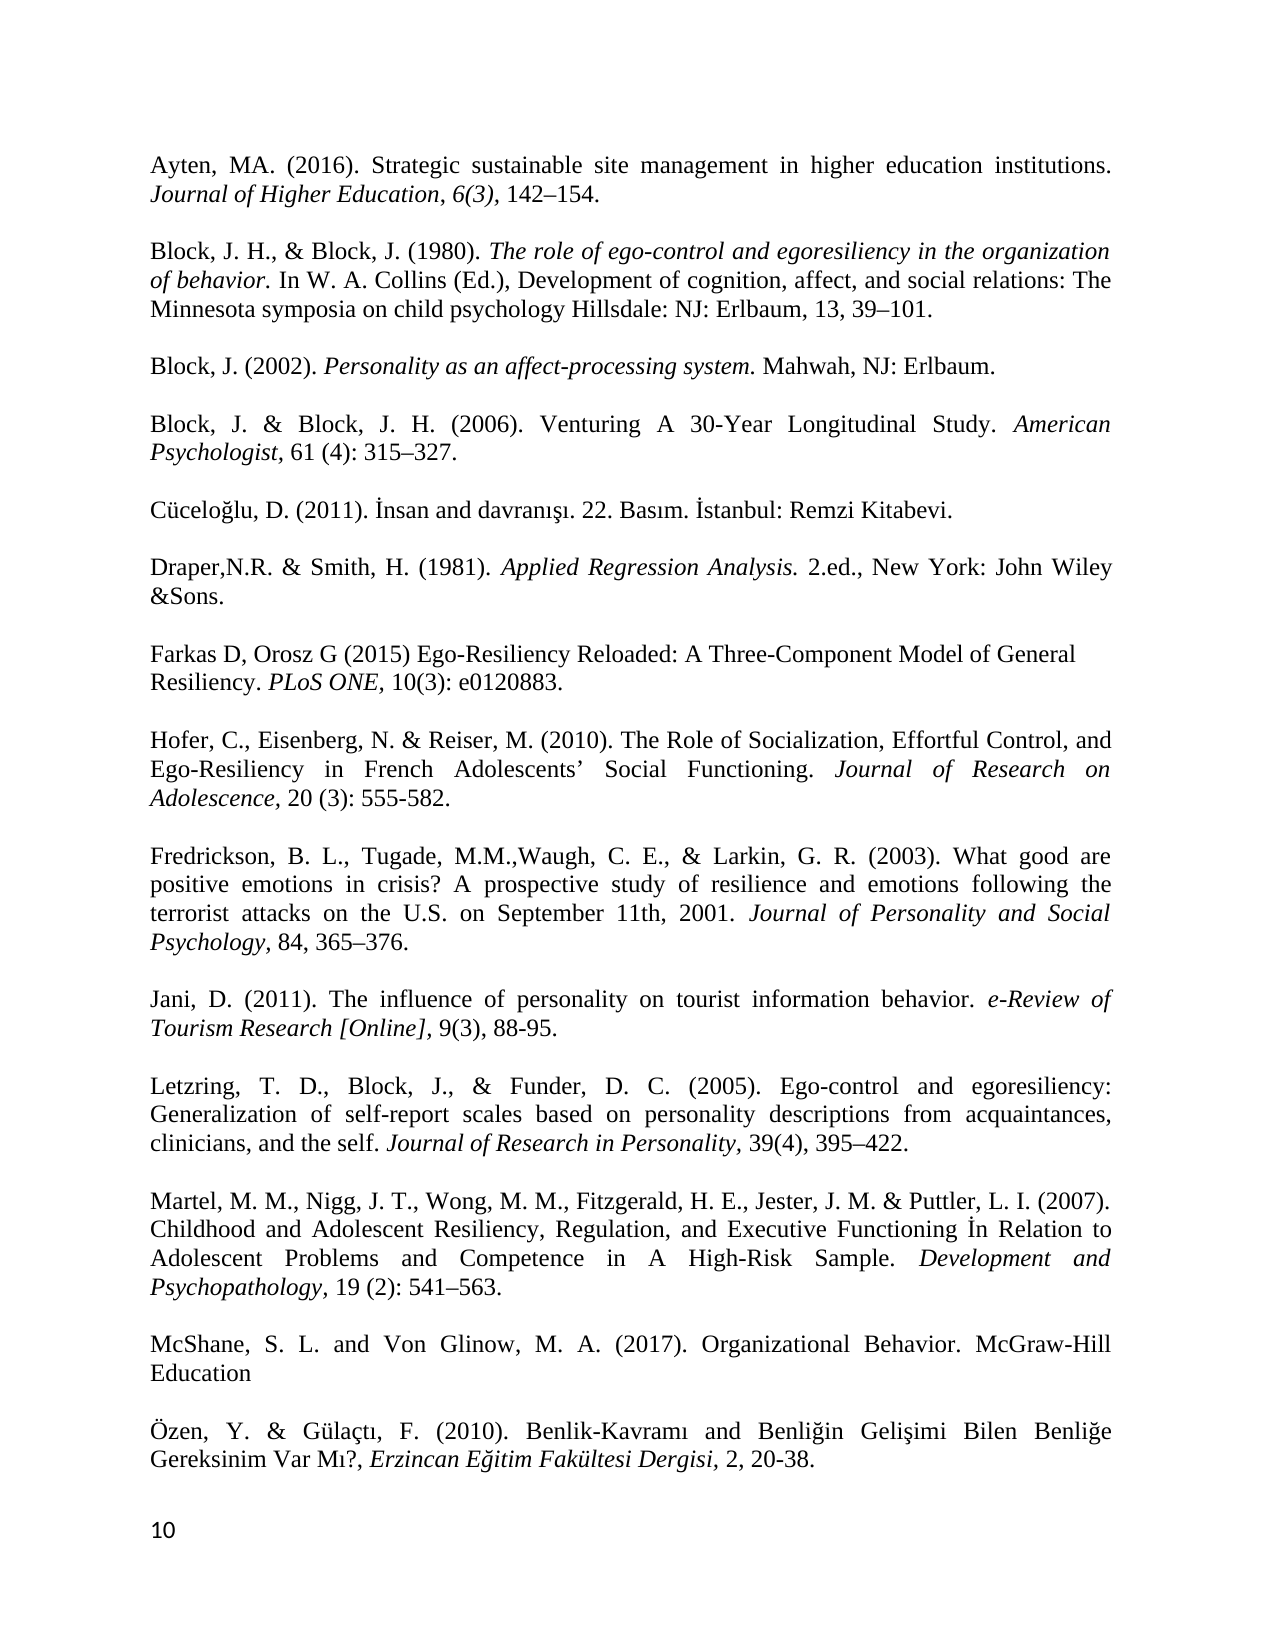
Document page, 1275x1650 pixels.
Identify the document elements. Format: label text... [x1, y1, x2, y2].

text Resiliency. PLoS ONE, 10(3): e0120883. [150, 667, 1113, 696]
text McShane, S. L. and Von Glinow, M. A. (2017). Organizational Behavior. McGraw-Hill Education [150, 1329, 1113, 1387]
text Jani, D. (2011). The influence of personality on tourist information behavior. e-Review of Tourism Research [Online], 9(3), 88-95. [150, 984, 1113, 1042]
text Martel, M. M., Nigg, J. T., Wong, M. M., Fitzgerald, H. E., Jester, J. M. & Puttler, L. I. (2007). Childhood and Adolescent Resiliency, Regulation, and Executive Functioning İn Relation to Adolescent Problems and Competence in A High-Risk Sample. Development and Psychopathology, 19 (2): 541–563. [150, 1186, 1113, 1301]
text Block, J. (2002). Personality as an affect-processing system. Mahwah, NJ: Erlbaum. [150, 351, 1113, 380]
text Draper,N.R. & Smith, H. (1981). Applied Regression Analysis. 2.ed., New York: John Wiley &Sons. [150, 552, 1113, 610]
text Farkas D, Orosz G (2015) Ego-Resiliency Reloaded: A Three-Component Model of General [150, 639, 1113, 667]
text Hofer, C., Eisenberg, N. & Reiser, M. (2010). The Role of Socialization, Effortful Control, and Ego-Resiliency in French Adolescents’ Social Functioning. Journal of Research on Adolescence, 20 (3): 555-582. [150, 725, 1113, 812]
text Cüceloğlu, D. (2011). İnsan and davranışı. 22. Basım. İstanbul: Remzi Kitabevi. [150, 495, 1113, 524]
text Fredrickson, B. L., Tugade, M.M.,Waugh, C. E., & Larkin, G. R. (2003). What good are positive emotions in crisis? A prospective study of resilience and emotions following the terrorist attacks on the U.S. on September 11th, 2001. Journal of Personality and Social Psychology, 84, 365–376. [150, 841, 1113, 956]
text Letzring, T. D., Block, J., & Funder, D. C. (2005). Ego-control and egoresiliency: Generalization of self-report scales based on personality descriptions from acquaintances, clinicians, and the self. Journal of Research in Personality, 39(4), 395–422. [150, 1071, 1113, 1157]
text Ayten, MA. (2016). Strategic sustainable site management in higher education institutions. Journal of Higher Education, 6(3), 142–154. [150, 150, 1113, 207]
text Block, J. H., & Block, J. (1980). The role of ego-control and egoresiliency in the organization of behavior. In W. A. Collins (Ed.), Development of cognition, affect, and social relations: The Minnesota symposia on child psychology Hillsdale: NJ: Erlbaum, 13, 39–101. [150, 236, 1113, 322]
text Özen, Y. & Gülaçtı, F. (2010). Benlik-Kavramı and Benliğin Gelişimi Bilen Benliğe Gereksinim Var Mı?, Erzincan Eğitim Fakültesi Dergisi, 2, 20-38. [150, 1416, 1113, 1473]
text Block, J. & Block, J. H. (2006). Venturing A 30-Year Longitudinal Study. American Psychologist, 61 (4): 315–327. [150, 409, 1113, 466]
